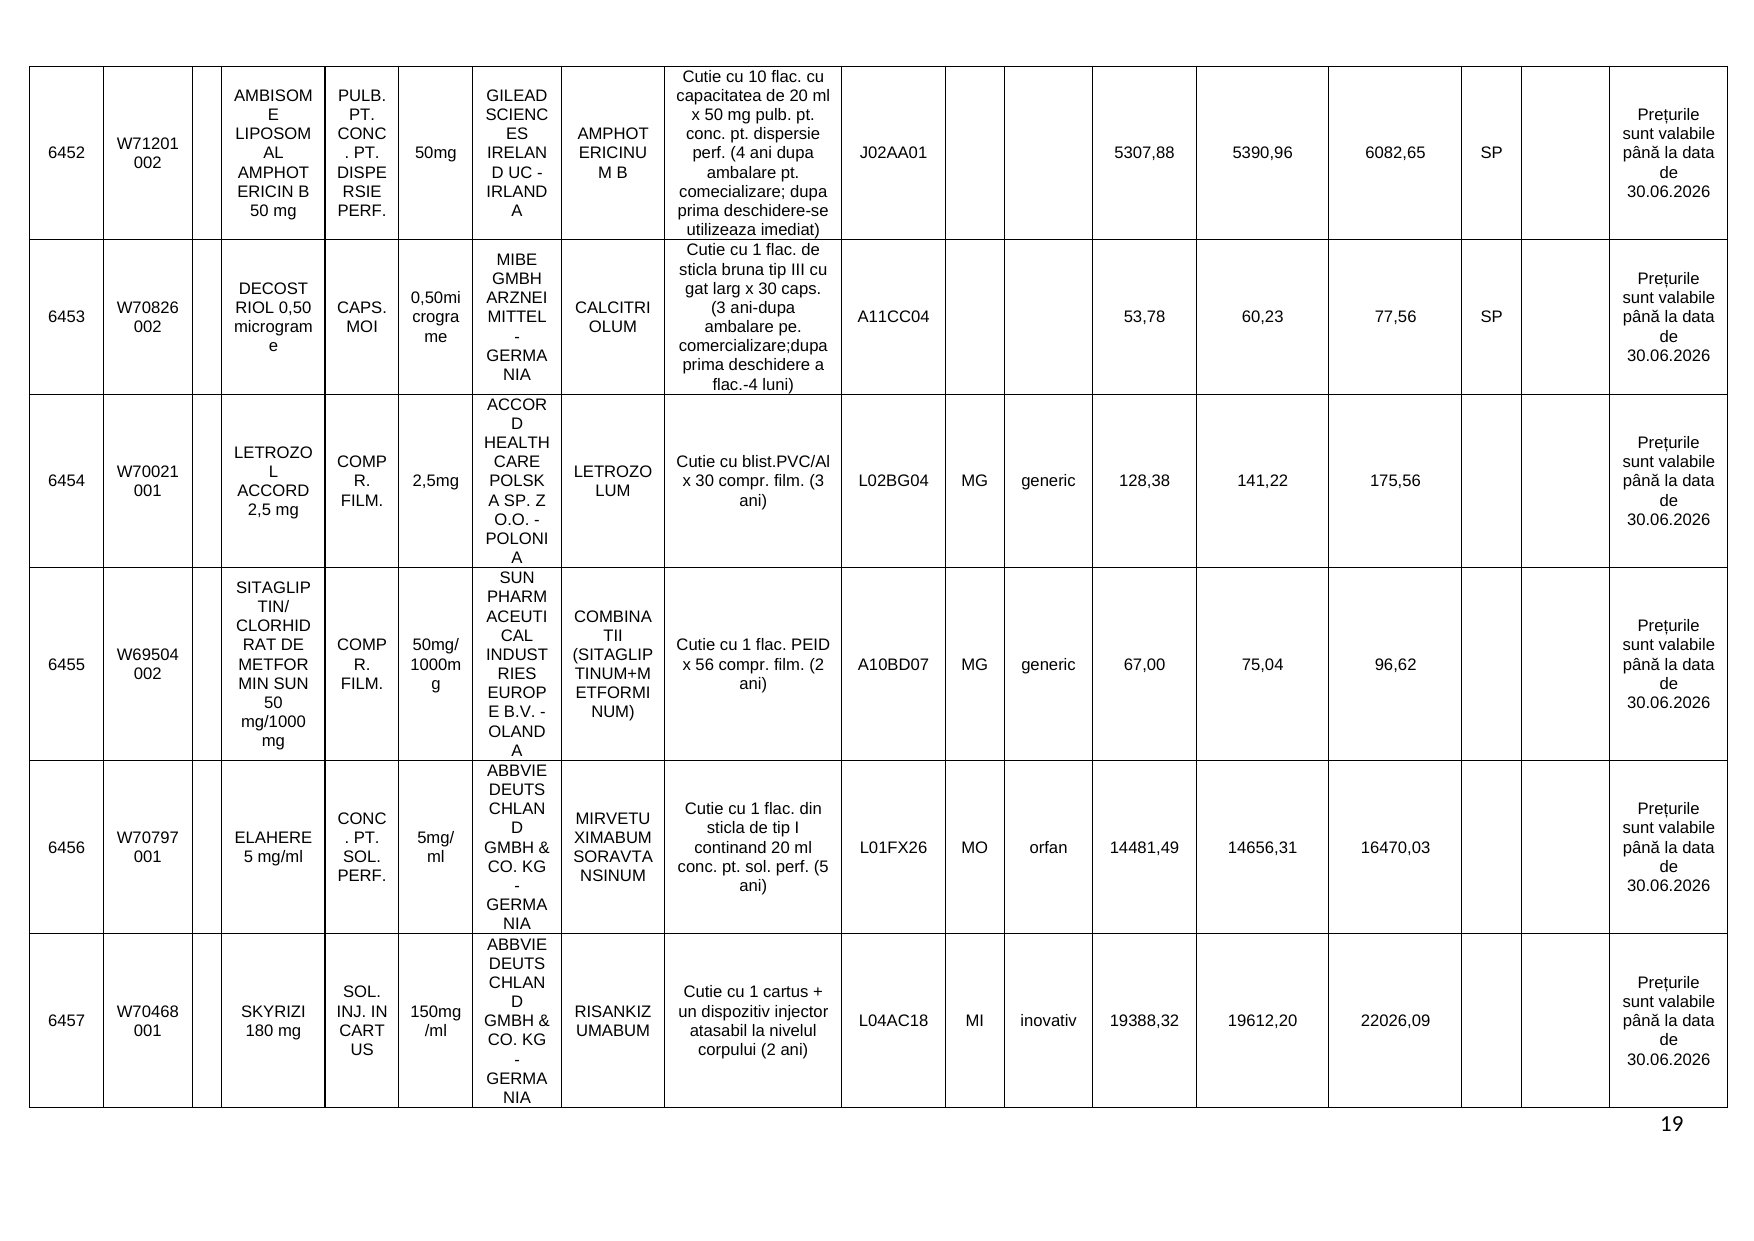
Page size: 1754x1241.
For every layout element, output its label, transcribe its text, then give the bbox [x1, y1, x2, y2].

table_cell L02BG04 [842, 395, 945, 567]
table_cell L04AC18 [842, 934, 945, 1107]
table_cell ABBVIE DEUTSCHLAND GMBH & CO. KG - GERMANIA [473, 934, 561, 1107]
table_cell Cutie cu 1 flac. PEID x 56 compr. film. (2 ani) [665, 568, 841, 760]
table_cell GILEAD SCIENCES IRELAND UC - IRLANDA [473, 67, 561, 239]
table_cell 6082,65 [1329, 67, 1461, 239]
table_cell Cutie cu 10 flac. cu capacitatea de 20 ml x 50 mg pulb. pt. conc. pt. dispersie perf. (4 ani dupa ambalare pt. comecializare; dupa prima deschidere-se utilizeaza imediat) [665, 67, 841, 239]
table_cell A11CC04 [842, 240, 945, 393]
table_cell SUN PHARMACEUTICAL INDUSTRIES EUROPE B.V. - OLANDA [473, 568, 561, 760]
table_cell L01FX26 [842, 761, 945, 933]
table_cell 67,00 [1093, 568, 1196, 760]
table_cell 141,22 [1197, 395, 1328, 567]
table_cell MO [946, 761, 1004, 933]
table_cell [1462, 761, 1521, 933]
table_cell 128,38 [1093, 395, 1196, 567]
table_cell CONC. PT. SOL. PERF. [326, 761, 398, 933]
table_cell 2,5mg [399, 395, 472, 567]
table_cell 5390,96 [1197, 67, 1328, 239]
table_cell 50mg/1000mg [399, 568, 472, 760]
table_cell [1522, 240, 1609, 393]
table_cell [946, 240, 1004, 393]
table_cell W70468001 [104, 934, 192, 1107]
table_cell orfan [1005, 761, 1092, 933]
table_cell Cutie cu blist.PVC/Al x 30 compr. film. (3 ani) [665, 395, 841, 567]
table_cell [1462, 395, 1521, 567]
table_cell [1522, 395, 1609, 567]
table_cell [1005, 240, 1092, 393]
table_cell Cutie cu 1 flac. din sticla de tip I continand 20 ml conc. pt. sol. perf. (5 ani) [665, 761, 841, 933]
table_cell LETROZOL ACCORD 2,5 mg [222, 395, 324, 567]
table_cell generic [1005, 568, 1092, 760]
table_cell 150mg/ml [399, 934, 472, 1107]
table_cell Cutie cu 1 cartus + un dispozitiv injector atasabil la nivelul corpului (2 ani) [665, 934, 841, 1107]
table_cell 6455 [30, 568, 103, 760]
table_cell SP [1462, 67, 1521, 239]
table_cell MIRVETUXIMABUM SORAVTANSINUM [562, 761, 664, 933]
table_cell 75,04 [1197, 568, 1328, 760]
table_cell 0,50micrograme [399, 240, 472, 393]
table_cell Prețurile sunt valabile până la data de 30.06.2026 [1610, 761, 1727, 933]
table_cell ACCORD HEALTHCARE POLSKA SP. Z O.O. - POLONIA [473, 395, 561, 567]
table_cell 16470,03 [1329, 761, 1461, 933]
table_cell CAPS. MOI [326, 240, 398, 393]
table_cell 175,56 [1329, 395, 1461, 567]
table_cell Cutie cu 1 flac. de sticla bruna tip III cu gat larg x 30 caps. (3 ani-dupa ambalare pe. comercializare;dupa prima deschidere a flac.-4 luni) [665, 240, 841, 393]
table_cell AMBISOME LIPOSOMAL AMPHOTERICIN B 50 mg [222, 67, 324, 239]
table_cell W70021001 [104, 395, 192, 567]
table_cell generic [1005, 395, 1092, 567]
table_cell 6454 [30, 395, 103, 567]
table_cell [1522, 67, 1609, 239]
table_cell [1610, 934, 1727, 1107]
table_cell 5307,88 [1093, 67, 1196, 239]
table_cell A10BD07 [842, 568, 945, 760]
table_cell ABBVIE DEUTSCHLAND GMBH & CO. KG - GERMANIA [473, 761, 561, 933]
table_cell 5mg/ml [399, 761, 472, 933]
table_cell W70826002 [104, 240, 192, 393]
table_cell W71201002 [104, 67, 192, 239]
table_cell COMPR. FILM. [326, 568, 398, 760]
table_cell [193, 240, 221, 393]
table_cell [946, 67, 1004, 239]
table_cell COMBINATII (SITAGLIPTINUM+METFORMINUM) [562, 568, 664, 760]
table_cell [1522, 761, 1609, 933]
table_cell 22026,09 [1329, 934, 1461, 1107]
table_cell CALCITRIOLUM [562, 240, 664, 393]
table_cell [193, 67, 221, 239]
table_cell MG [946, 568, 1004, 760]
table_cell MI [946, 934, 1004, 1107]
table_cell MIBE GMBH ARZNEIMITTEL - GERMANIA [473, 240, 561, 393]
table_cell [1005, 67, 1092, 239]
table_cell W70797001 [104, 761, 192, 933]
table_cell Prețurile sunt valabile până la data de 30.06.2026 [1610, 395, 1727, 567]
table_cell 96,62 [1329, 568, 1461, 760]
table_cell SOL. INJ. IN CARTUS [326, 934, 398, 1107]
table_cell DECOSTRIOL 0,50 micrograme [222, 240, 324, 393]
table_cell SITAGLIPTIN/CLORHIDRAT DE METFORMIN SUN 50 mg/1000 mg [222, 568, 324, 760]
table_cell 14656,31 [1197, 761, 1328, 933]
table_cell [1610, 67, 1727, 239]
table_cell AMPHOTERICINUM B [562, 67, 664, 239]
table_cell [193, 568, 221, 760]
table_cell Prețurile sunt valabile până la data de 30.06.2026 [1610, 240, 1727, 393]
table_cell 77,56 [1329, 240, 1461, 393]
table_cell 6452 [30, 67, 103, 239]
table_cell 50mg [399, 67, 472, 239]
table_cell [193, 761, 221, 933]
table_cell SKYRIZI 180 mg [222, 934, 324, 1107]
table_cell 53,78 [1093, 240, 1196, 393]
table_cell W69504002 [104, 568, 192, 760]
table_cell [193, 395, 221, 567]
table_cell COMPR. FILM. [326, 395, 398, 567]
table_cell MG [946, 395, 1004, 567]
table_cell 6456 [30, 761, 103, 933]
table_cell 6453 [30, 240, 103, 393]
table_cell 19388,32 [1093, 934, 1196, 1107]
table_cell 19612,20 [1197, 934, 1328, 1107]
table_cell 60,23 [1197, 240, 1328, 393]
table_cell ELAHERE 5 mg/ml [222, 761, 324, 933]
table_cell [193, 934, 221, 1107]
table_cell RISANKIZUMABUM [562, 934, 664, 1107]
table_cell [1462, 934, 1521, 1107]
table_cell LETROZOLUM [562, 395, 664, 567]
table_cell J02AA01 [842, 67, 945, 239]
table_cell Prețurile sunt valabile până la data de 30.06.2026 [1610, 568, 1727, 760]
table_cell SP [1462, 240, 1521, 393]
table_cell [1522, 568, 1609, 760]
table_cell PULB. PT. CONC. PT. DISPERSIE PERF. [326, 67, 398, 239]
table_cell [1462, 568, 1521, 760]
table_cell [1522, 934, 1609, 1107]
table_cell inovativ [1005, 934, 1092, 1107]
table_cell 14481,49 [1093, 761, 1196, 933]
table_cell 6457 [30, 934, 103, 1107]
